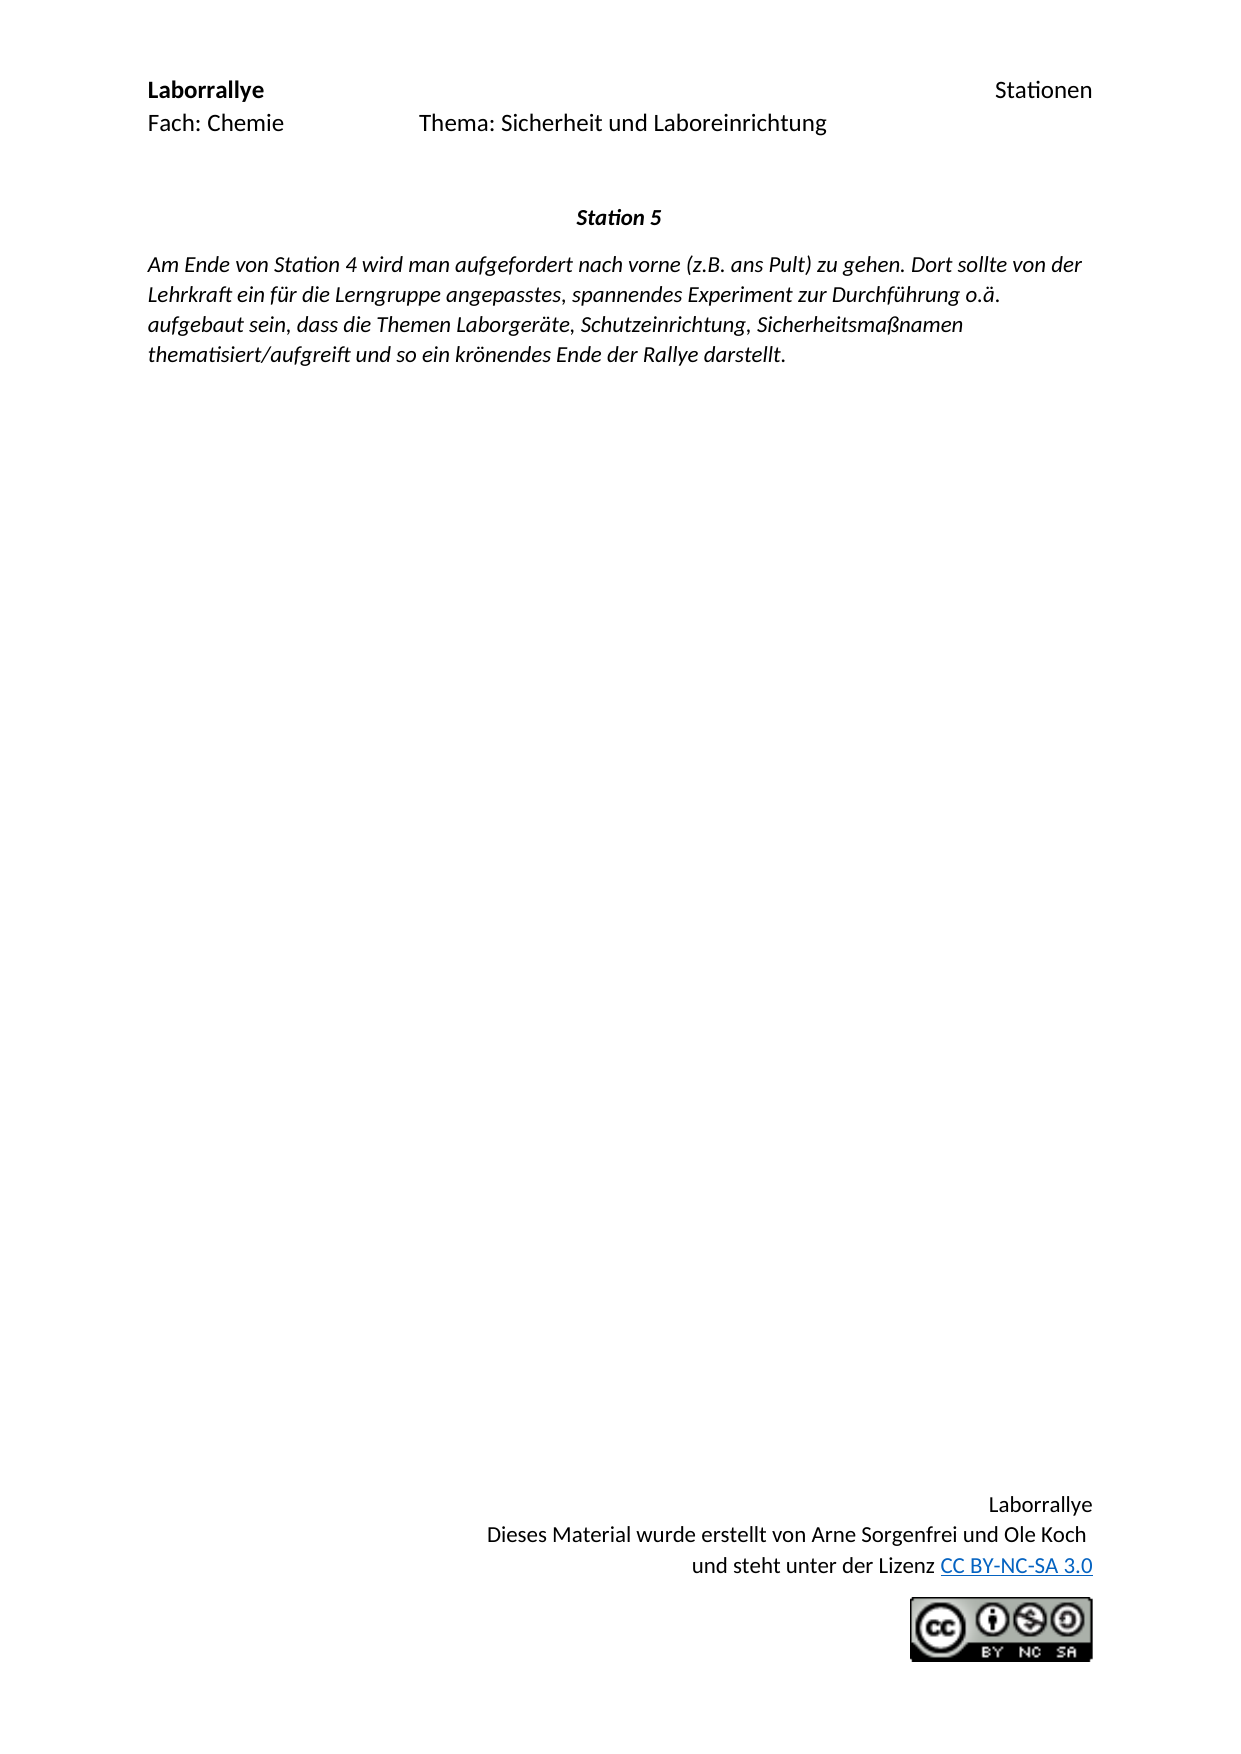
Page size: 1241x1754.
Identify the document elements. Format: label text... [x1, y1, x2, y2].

picture [910, 1597, 1093, 1662]
text Station 5 [148, 203, 1093, 231]
text Am Ende von Station 4 wird man aufgefordert nach vorne (z.B. ans Pult) zu gehen. Dort sollte von der Lehrkraft ein für die Lerngruppe angepasstes, spannendes Experiment zur Durchführung o.ä. aufgebaut sein, dass die Themen Laborgeräte, Schutzeinrichtung, Sicherheitsmaßnamen thematisiert/aufgreift und so ein krönendes Ende der Rallye darstellt. [148, 250, 1093, 368]
